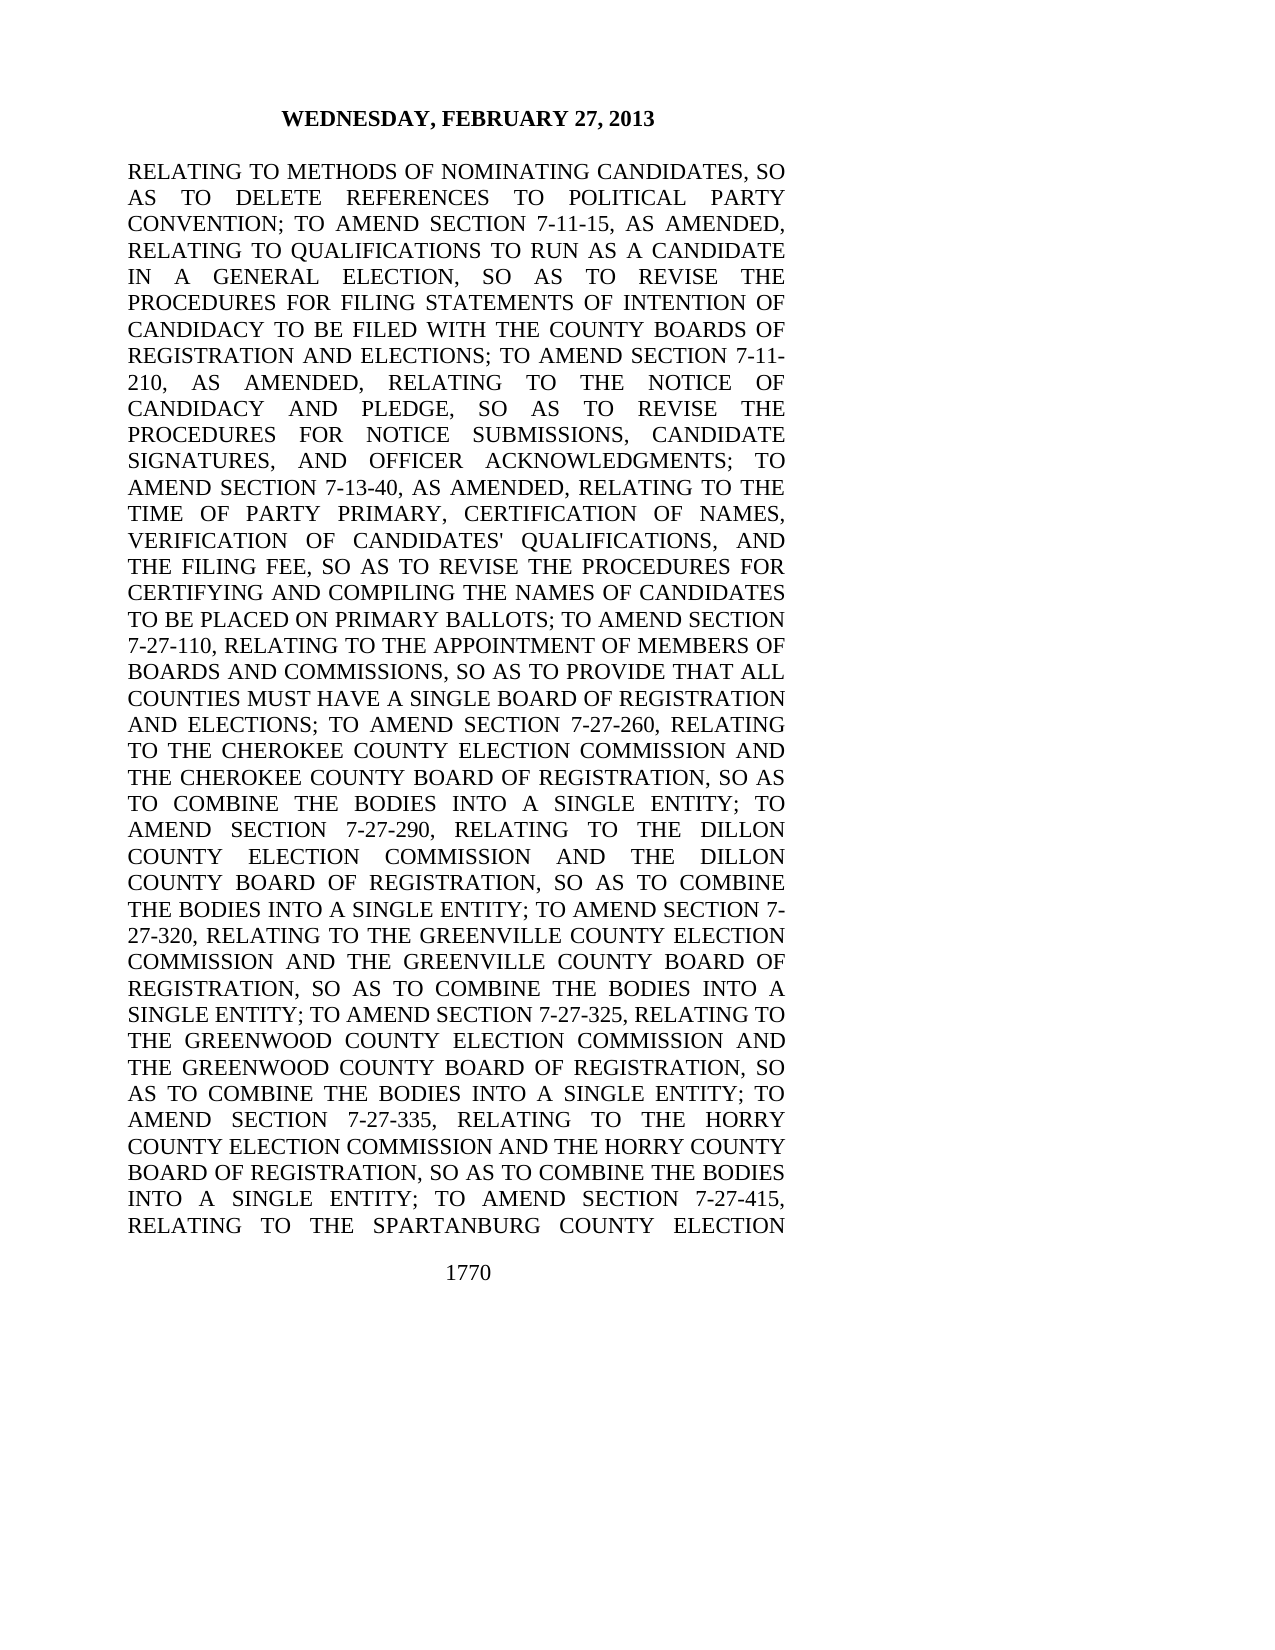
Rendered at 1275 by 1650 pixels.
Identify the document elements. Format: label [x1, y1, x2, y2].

text [127, 158, 786, 1238]
